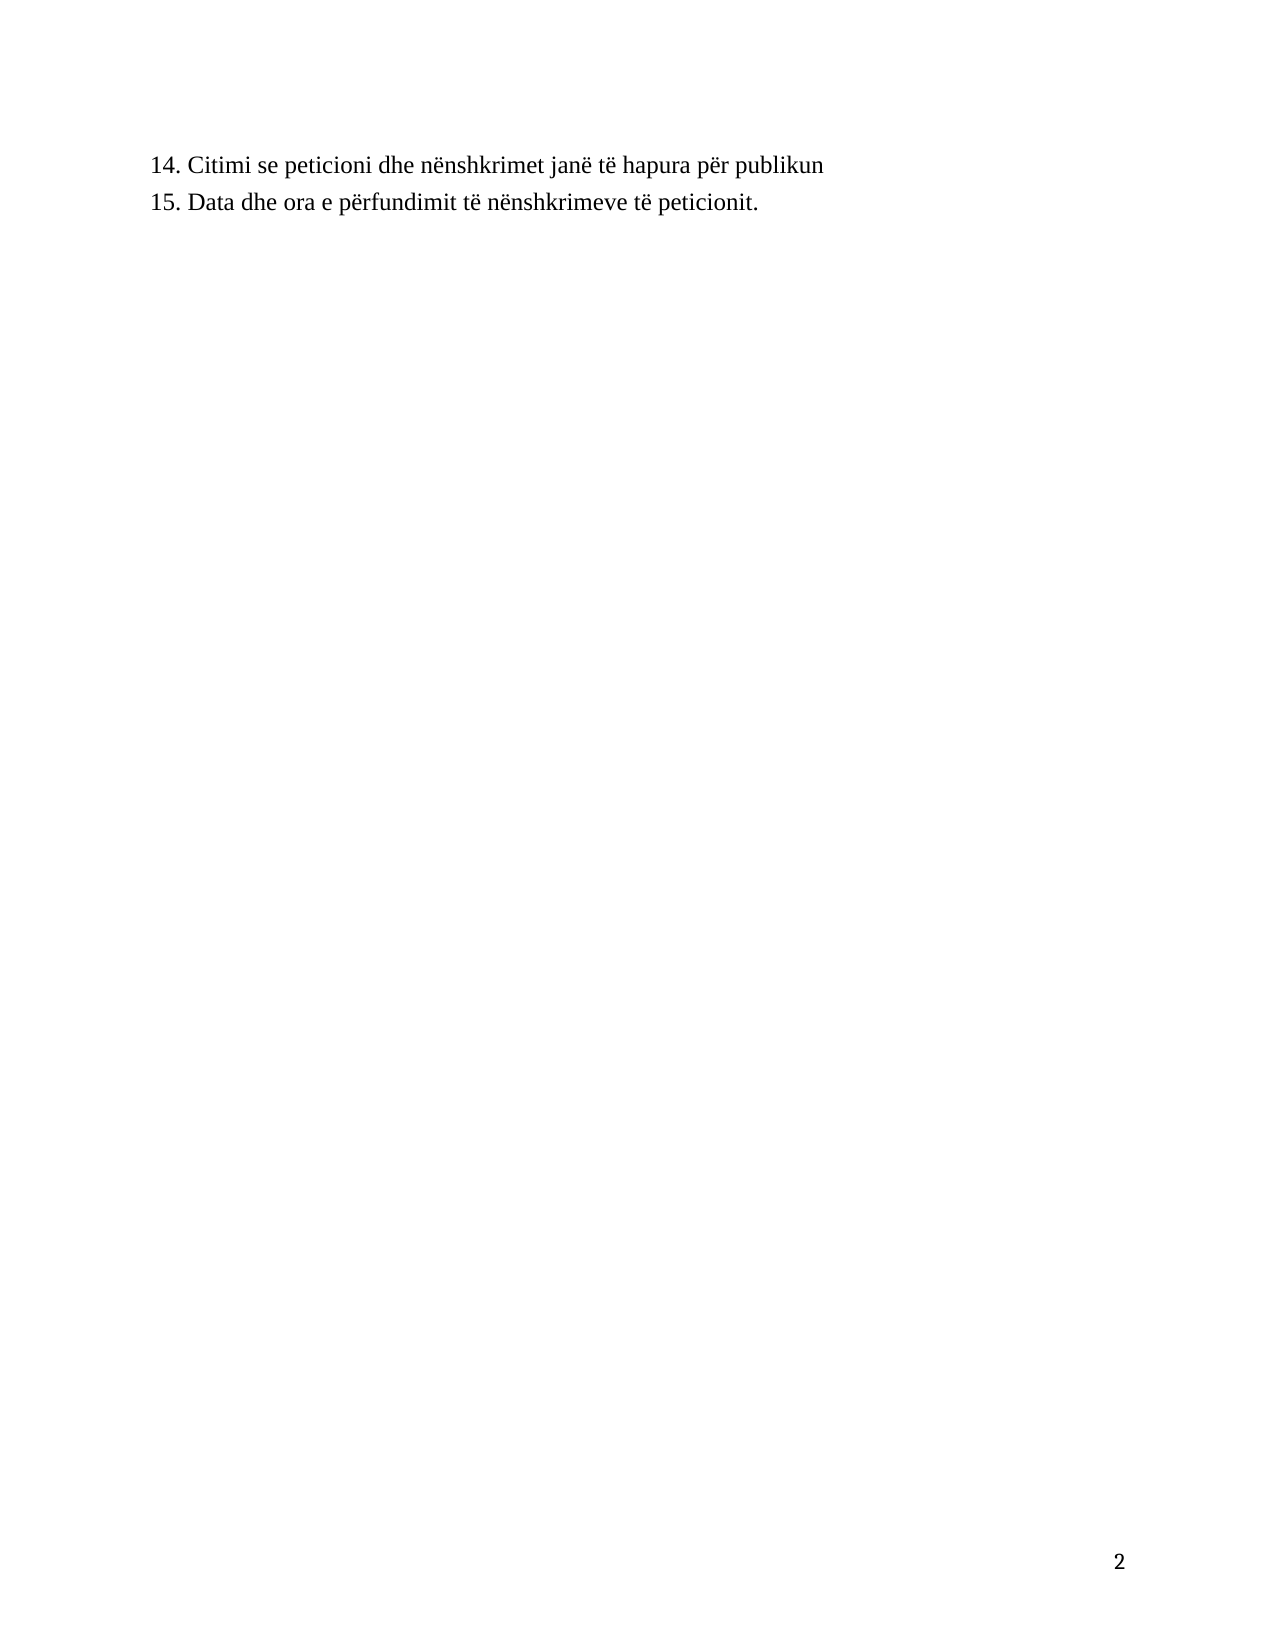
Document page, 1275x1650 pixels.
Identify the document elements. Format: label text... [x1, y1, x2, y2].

text 14. Citimi se peticioni dhe nënshkrimet janë të hapura për publikun [150, 150, 1125, 179]
text 15. Data dhe ora e përfundimit të nënshkrimeve të peticionit. [150, 187, 1125, 216]
